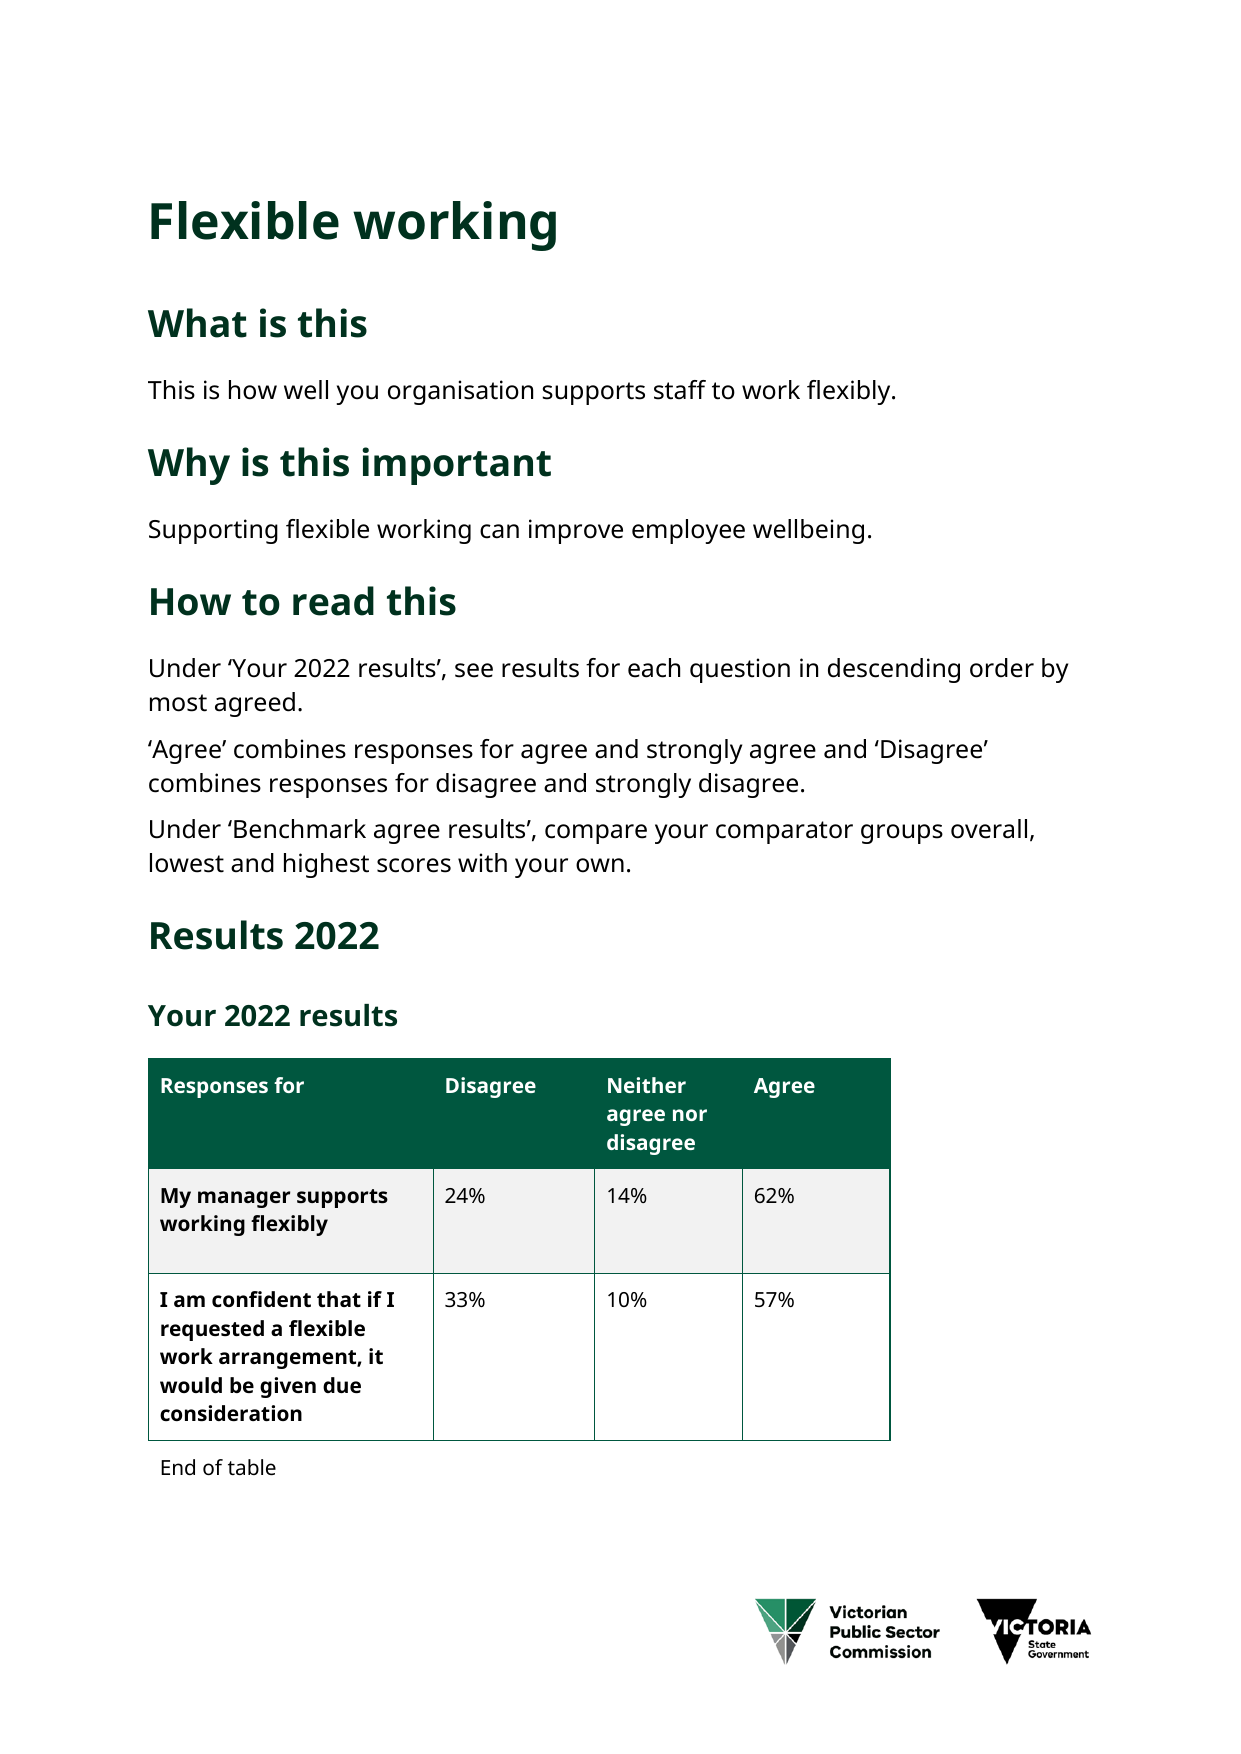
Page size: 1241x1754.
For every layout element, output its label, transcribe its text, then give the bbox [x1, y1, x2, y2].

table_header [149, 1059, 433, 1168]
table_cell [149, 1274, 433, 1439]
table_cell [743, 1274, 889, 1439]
subtitle Flexible working [148, 186, 1092, 254]
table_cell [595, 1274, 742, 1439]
subtitle Your 2022 results [148, 996, 1092, 1035]
text ‘Agree’ combines responses for agree and strongly agree and ‘Disagree’ combines responses for disagree and strongly disagree. [148, 731, 1092, 799]
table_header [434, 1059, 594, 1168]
subtitle How to read this [148, 575, 1092, 626]
subtitle What is this [148, 297, 1092, 348]
subtitle Why is this important [148, 436, 1092, 487]
text Under ‘Your 2022 results’, see results for each question in descending order by most agreed. [148, 651, 1092, 719]
picture [754, 1598, 1093, 1666]
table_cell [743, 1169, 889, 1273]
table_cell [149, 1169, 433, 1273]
text Under ‘Benchmark agree results’, compare your comparator groups overall, lowest and highest scores with your own. [148, 812, 1092, 880]
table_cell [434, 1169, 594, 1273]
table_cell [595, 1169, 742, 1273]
text Supporting flexible working can improve employee wellbeing. [148, 512, 1092, 546]
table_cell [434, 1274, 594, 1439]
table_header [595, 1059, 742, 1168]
text This is how well you organisation supports staff to work flexibly. [148, 373, 1092, 407]
subtitle Results 2022 [148, 909, 1092, 960]
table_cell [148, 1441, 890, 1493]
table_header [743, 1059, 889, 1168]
